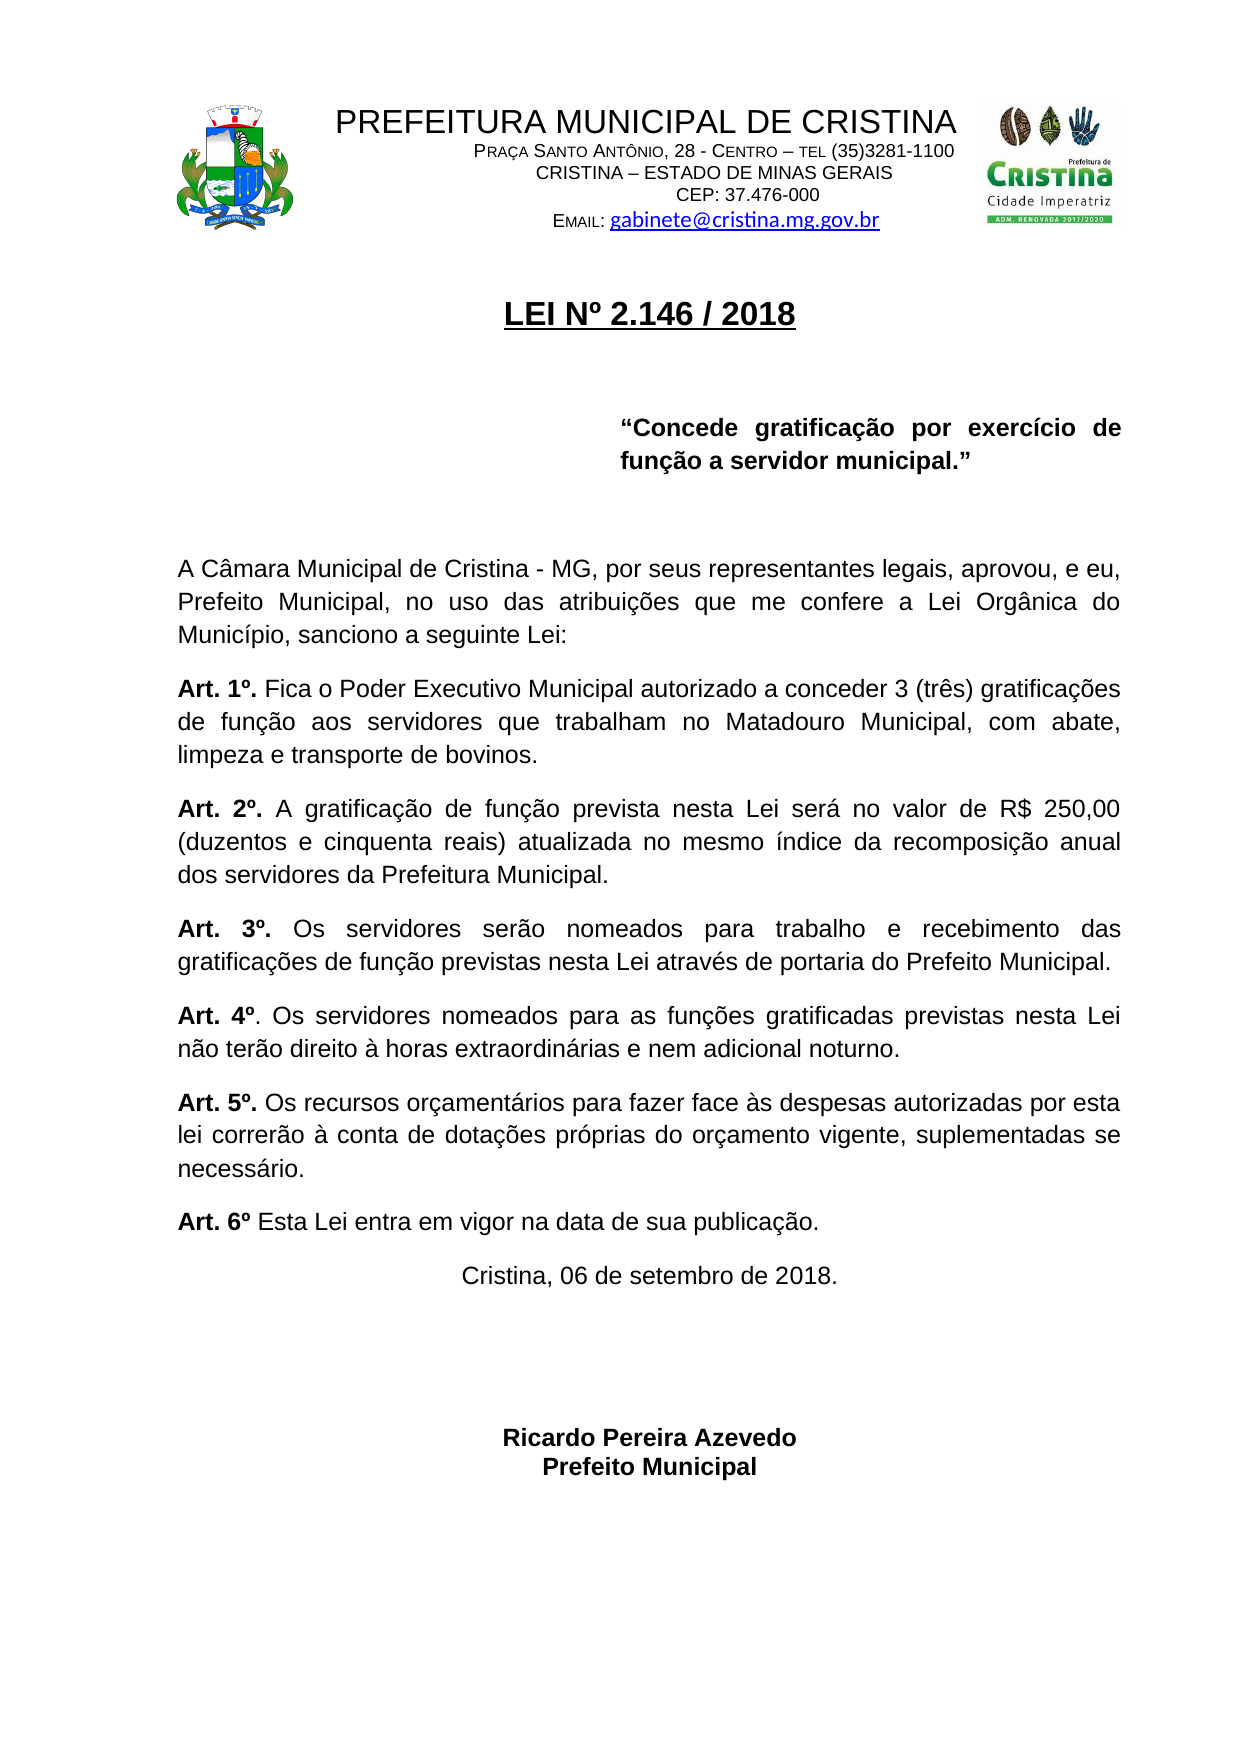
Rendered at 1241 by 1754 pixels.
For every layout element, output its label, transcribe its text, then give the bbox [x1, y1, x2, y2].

text Art. 2º. A gratificação de função prevista nesta Lei será no valor de R$ 250,00 (duzentos e cinquenta reais) atualizada no mesmo índice da recomposição anual dos servidores da Prefeitura Municipal. [177, 794, 1122, 889]
text Art. 5º. Os recursos orçamentários para fazer face às despesas autorizadas por esta lei correrão à conta de dotações próprias do orçamento vigente, suplementadas se necessário. [177, 1087, 1122, 1182]
picture [978, 103, 1122, 228]
text Art. 6º Esta Lei entra em vigor na data de sua publicação. [177, 1207, 1122, 1236]
text Art. 3º. Os servidores serão nomeados para trabalho e recebimento das gratificações de função previstas nesta Lei através de portaria do Prefeito Municipal. [177, 914, 1122, 976]
text Prefeito Municipal [177, 1452, 1122, 1480]
text LEI Nº 2.146 / 2018 [177, 294, 1122, 333]
text “Concede gratificação por exercício de função a servidor municipal.” [620, 413, 1122, 475]
text Art. 4º. Os servidores nomeados para as funções gratificadas previstas nesta Lei não terão direito à horas extraordinárias e nem adicional noturno. [177, 1001, 1122, 1062]
text A Câmara Municipal de Cristina - MG, por seus representantes legais, aprovou, e eu, Prefeito Municipal, no uso das atribuições que me confere a Lei Orgânica do Município, sanciono a seguinte Lei: [177, 554, 1122, 649]
text Ricardo Pereira Azevedo [177, 1423, 1122, 1452]
text Cristina, 06 de setembro de 2018. [177, 1261, 1122, 1290]
text Art. 1º. Fica o Poder Executivo Municipal autorizado a conceder 3 (três) gratificações de função aos servidores que trabalham no Matadouro Municipal, com abate, limpeza e transporte de bovinos. [177, 674, 1122, 769]
